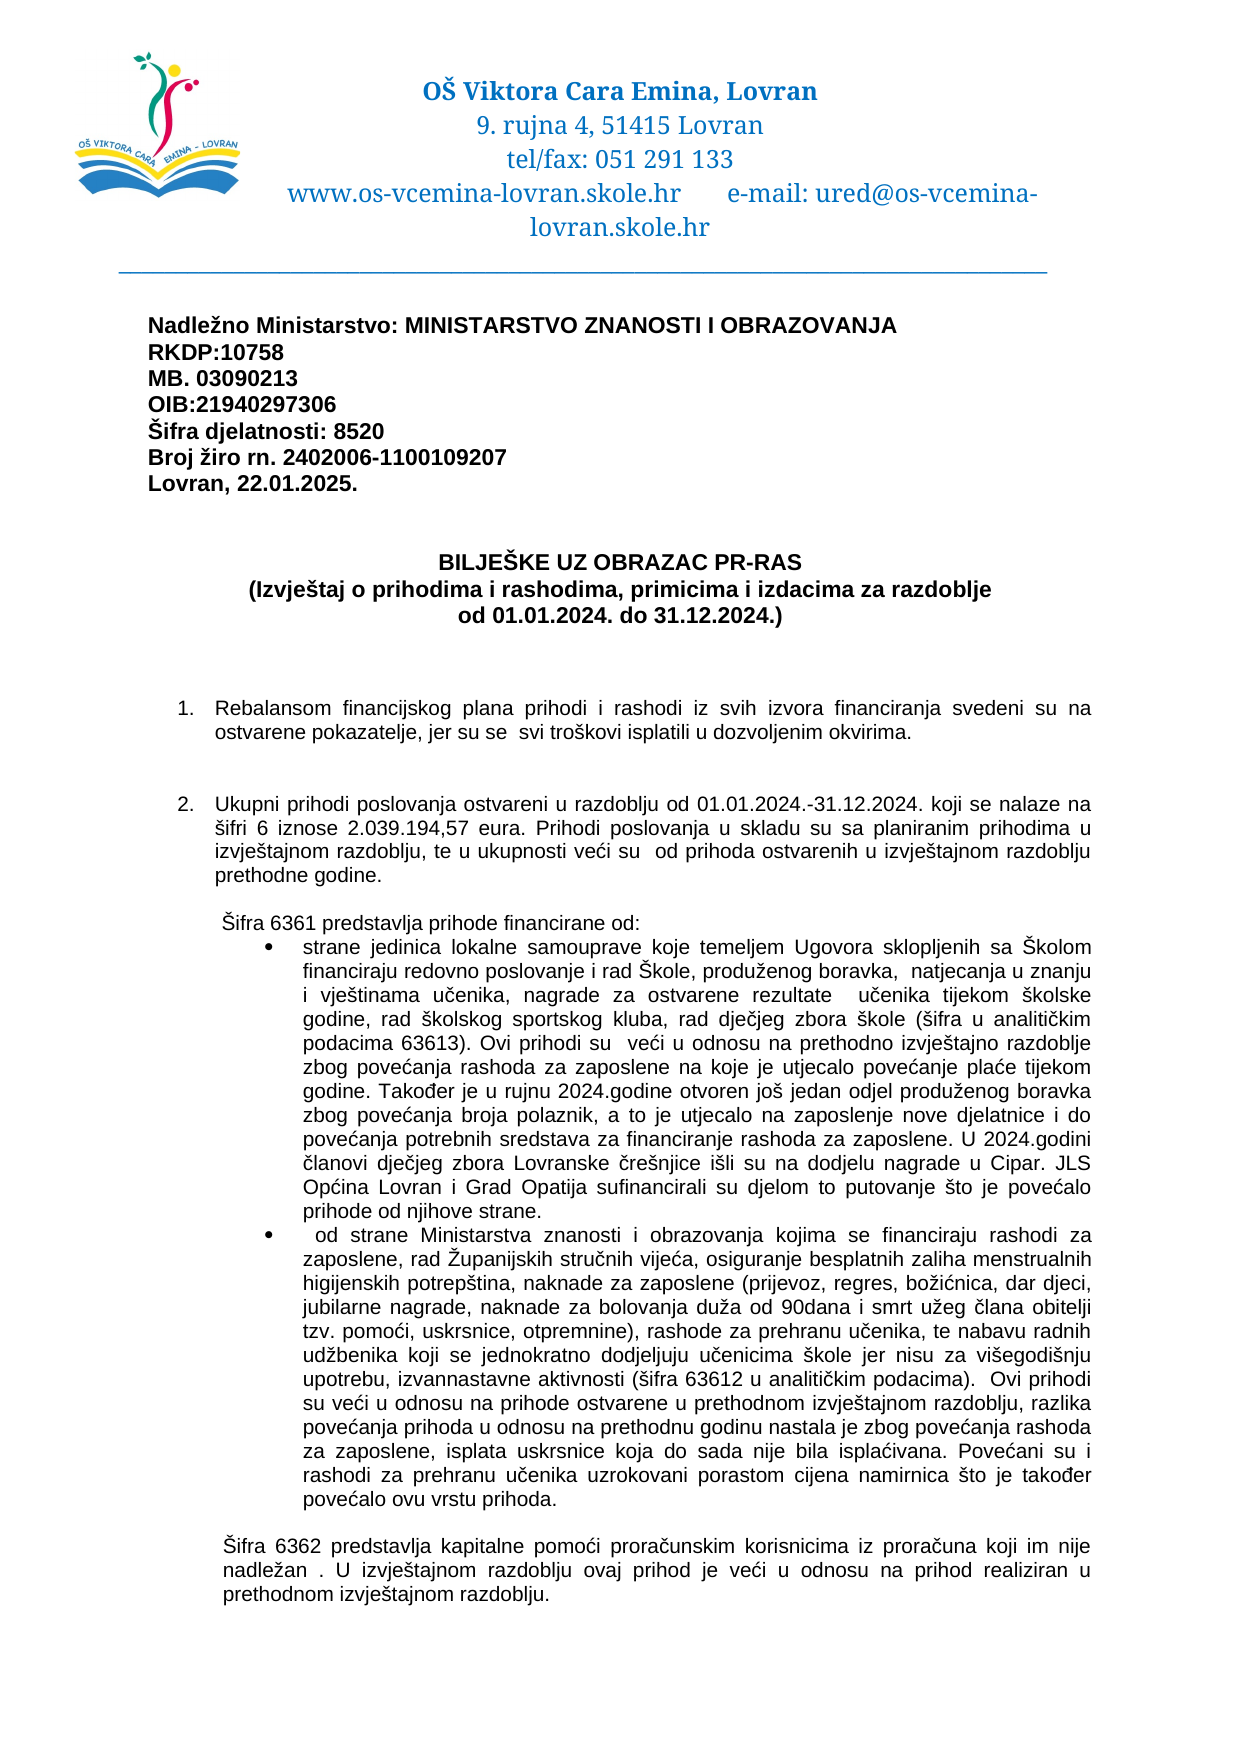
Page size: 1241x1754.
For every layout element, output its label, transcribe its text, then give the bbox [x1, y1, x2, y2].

text MB. 03090213 [148, 365, 1093, 391]
text BILJEŠKE UZ OBRAZAC PR-RAS [148, 549, 1093, 576]
text RKDP:10758 [148, 338, 1093, 365]
text Šifra djelatnosti: 8520 [148, 418, 1093, 444]
text OIB:21940297306 [148, 391, 1093, 418]
text (Izvještaj o prihodima i rashodima, primicima i izdacima za razdoblje [148, 576, 1093, 602]
picture [74, 49, 241, 201]
text Nadležno Ministarstvo: MINISTARSTVO ZNANOSTI I OBRAZOVANJA [148, 312, 1093, 338]
list strane jedinica lokalne samouprave koje temeljem Ugovora sklopljenih sa Školom financiraju redovno poslovanje i rad Škole, produženog boravka, natjecanja u znanju i vještinama učenika, nagrade za ostvarene rezultate učenika tijekom školske godine, rad školskog sportskog kluba, rad dječjeg zbora škole (šifra u analitičkim podacima 63613). Ovi prihodi su veći u odnosu na prethodno izvještajno razdoblje zbog povećanja rashoda za zaposlene na koje je utjecalo povećanje plaće tijekom godine. Također je u rujnu 2024.godine otvoren još jedan odjel produženog boravka zbog povećanja broja polaznik, a to je utjecalo na zaposlenje nove djelatnice i do povećanja potrebnih sredstava za financiranje rashoda za zaposlene. U 2024.godini članovi dječjeg zbora Lovranske črešnjice išli su na dodjelu nagrade u Cipar. JLS Općina Lovran i Grad Opatija sufinancirali su djelom to putovanje što je povećalo prihode od njihove strane. [265, 935, 1093, 1223]
text Šifra 6361 predstavlja prihode financirane od: [221, 911, 1093, 935]
text Broj žiro rn. 2402006-1100109207 [148, 444, 1093, 470]
text Lovran, 22.01.2025. [148, 470, 1093, 497]
text Šifra 6362 predstavlja kapitalne pomoći proračunskim korisnicima iz proračuna koji im nije nadležan . U izvještajnom razdoblju ovaj prihod je veći u odnosu na prihod realiziran u prethodnom izvještajnom razdoblju. [223, 1534, 1093, 1606]
text od 01.01.2024. do 31.12.2024.) [148, 602, 1093, 628]
list Rebalansom financijskog plana prihodi i rashodi iz svih izvora financiranja svedeni su na ostvarene pokazatelje, jer su se svi troškovi isplatili u dozvoljenim okvirima. [177, 696, 1093, 743]
list od strane Ministarstva znanosti i obrazovanja kojima se financiraju rashodi za zaposlene, rad Županijskih stručnih vijeća, osiguranje besplatnih zaliha menstrualnih higijenskih potrepština, naknade za zaposlene (prijevoz, regres, božićnica, dar djeci, jubilarne nagrade, naknade za bolovanja duža od 90dana i smrt užeg člana obitelji tzv. pomoći, uskrsnice, otpremnine), rashode za prehranu učenika, te nabavu radnih udžbenika koji se jednokratno dodjeljuju učenicima škole jer nisu za višegodišnju upotrebu, izvannastavne aktivnosti (šifra 63612 u analitičkim podacima). Ovi prihodi su veći u odnosu na prihode ostvarene u prethodnom izvještajnom razdoblju, razlika povećanja prihoda u odnosu na prethodnu godinu nastala je zbog povećanja rashoda za zaposlene, isplata uskrsnice koja do sada nije bila isplaćivana. Povećani su i rashodi za prehranu učenika uzrokovani porastom cijena namirnica što je također povećalo ovu vrstu prihoda. [265, 1223, 1093, 1510]
list Ukupni prihodi poslovanja ostvareni u razdoblju od 01.01.2024.-31.12.2024. koji se nalaze na šifri 6 iznose 2.039.194,57 eura. Prihodi poslovanja u skladu su sa planiranim prihodima u izvještajnom razdoblju, te u ukupnosti veći su od prihoda ostvarenih u izvještajnom razdoblju prethodne godine. [177, 791, 1093, 887]
